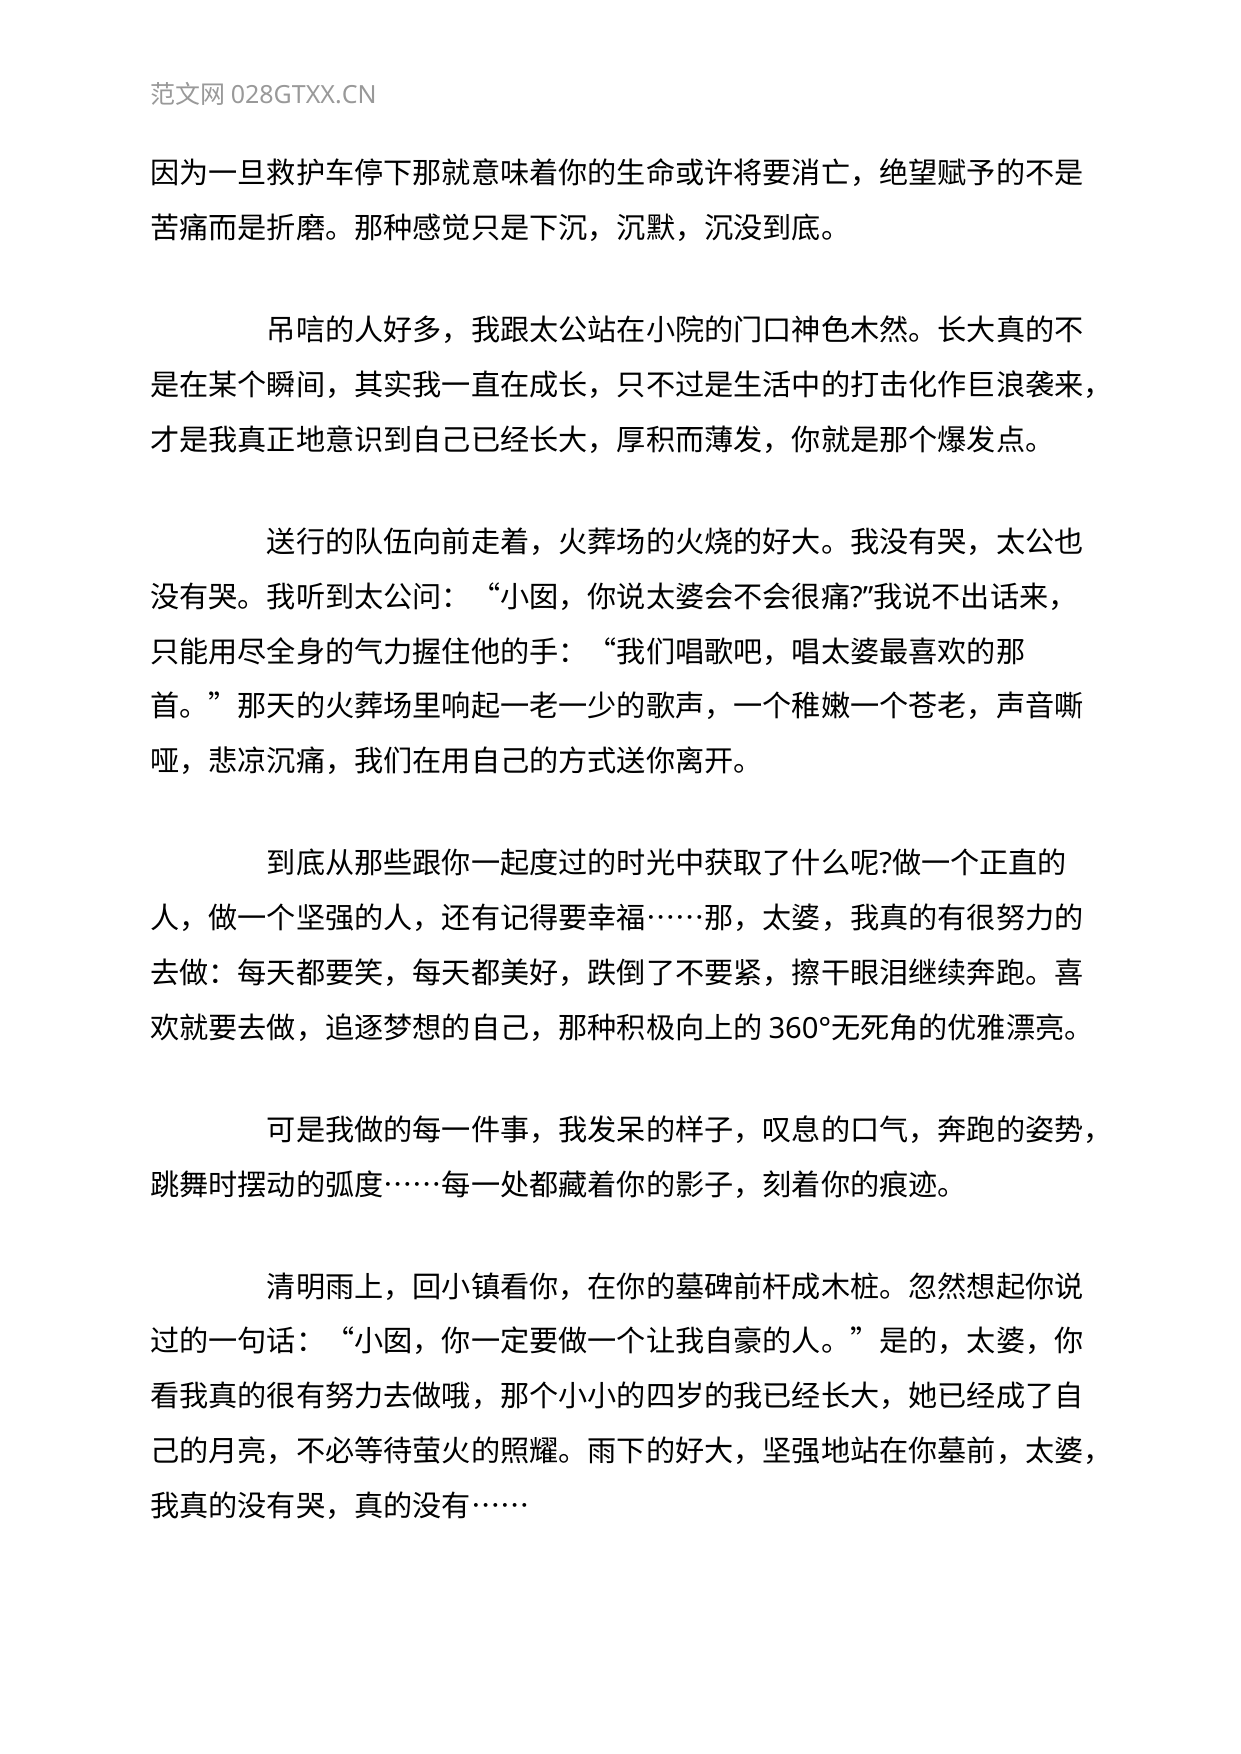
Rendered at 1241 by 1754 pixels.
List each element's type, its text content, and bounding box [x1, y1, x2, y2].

text 到底从那些跟你一起度过的时光中获取了什么呢?做一个正直的人，做一个坚强的人，还有记得要幸福……那，太婆，我真的有很努力的去做：每天都要笑，每天都美好，跌倒了不要紧，擦干眼泪继续奔跑。喜欢就要去做，追逐梦想的自己，那种积极向上的360°无死角的优雅漂亮。 [150, 840, 1090, 1047]
text 清明雨上，回小镇看你，在你的墓碑前杆成木桩。忽然想起你说过的一句话：“小囡，你一定要做一个让我自豪的人。”是的，太婆，你看我真的很有努力去做哦，那个小小的四岁的我已经长大，她已经成了自己的月亮，不必等待萤火的照耀。雨下的好大，坚强地站在你墓前，太婆，我真的没有哭，真的没有…… [150, 1263, 1090, 1525]
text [150, 150, 1090, 247]
text 可是我做的每一件事，我发呆的样子，叹息的口气，奔跑的姿势，跳舞时摆动的弧度……每一处都藏着你的影子，刻着你的痕迹。 [150, 1106, 1090, 1204]
text 吊唁的人好多，我跟太公站在小院的门口神色木然。长大真的不是在某个瞬间，其实我一直在成长，只不过是生活中的打击化作巨浪袭来，才是我真正地意识到自己已经长大，厚积而薄发，你就是那个爆发点。 [150, 307, 1090, 459]
text 送行的队伍向前走着，火葬场的火烧的好大。我没有哭，太公也没有哭。我听到太公问：“小囡，你说太婆会不会很痛?”我说不出话来，只能用尽全身的气力握住他的手：“我们唱歌吧，唱太婆最喜欢的那首。”那天的火葬场里响起一老一少的歌声，一个稚嫩一个苍老，声音嘶哑，悲凉沉痛，我们在用自己的方式送你离开。 [150, 518, 1090, 780]
